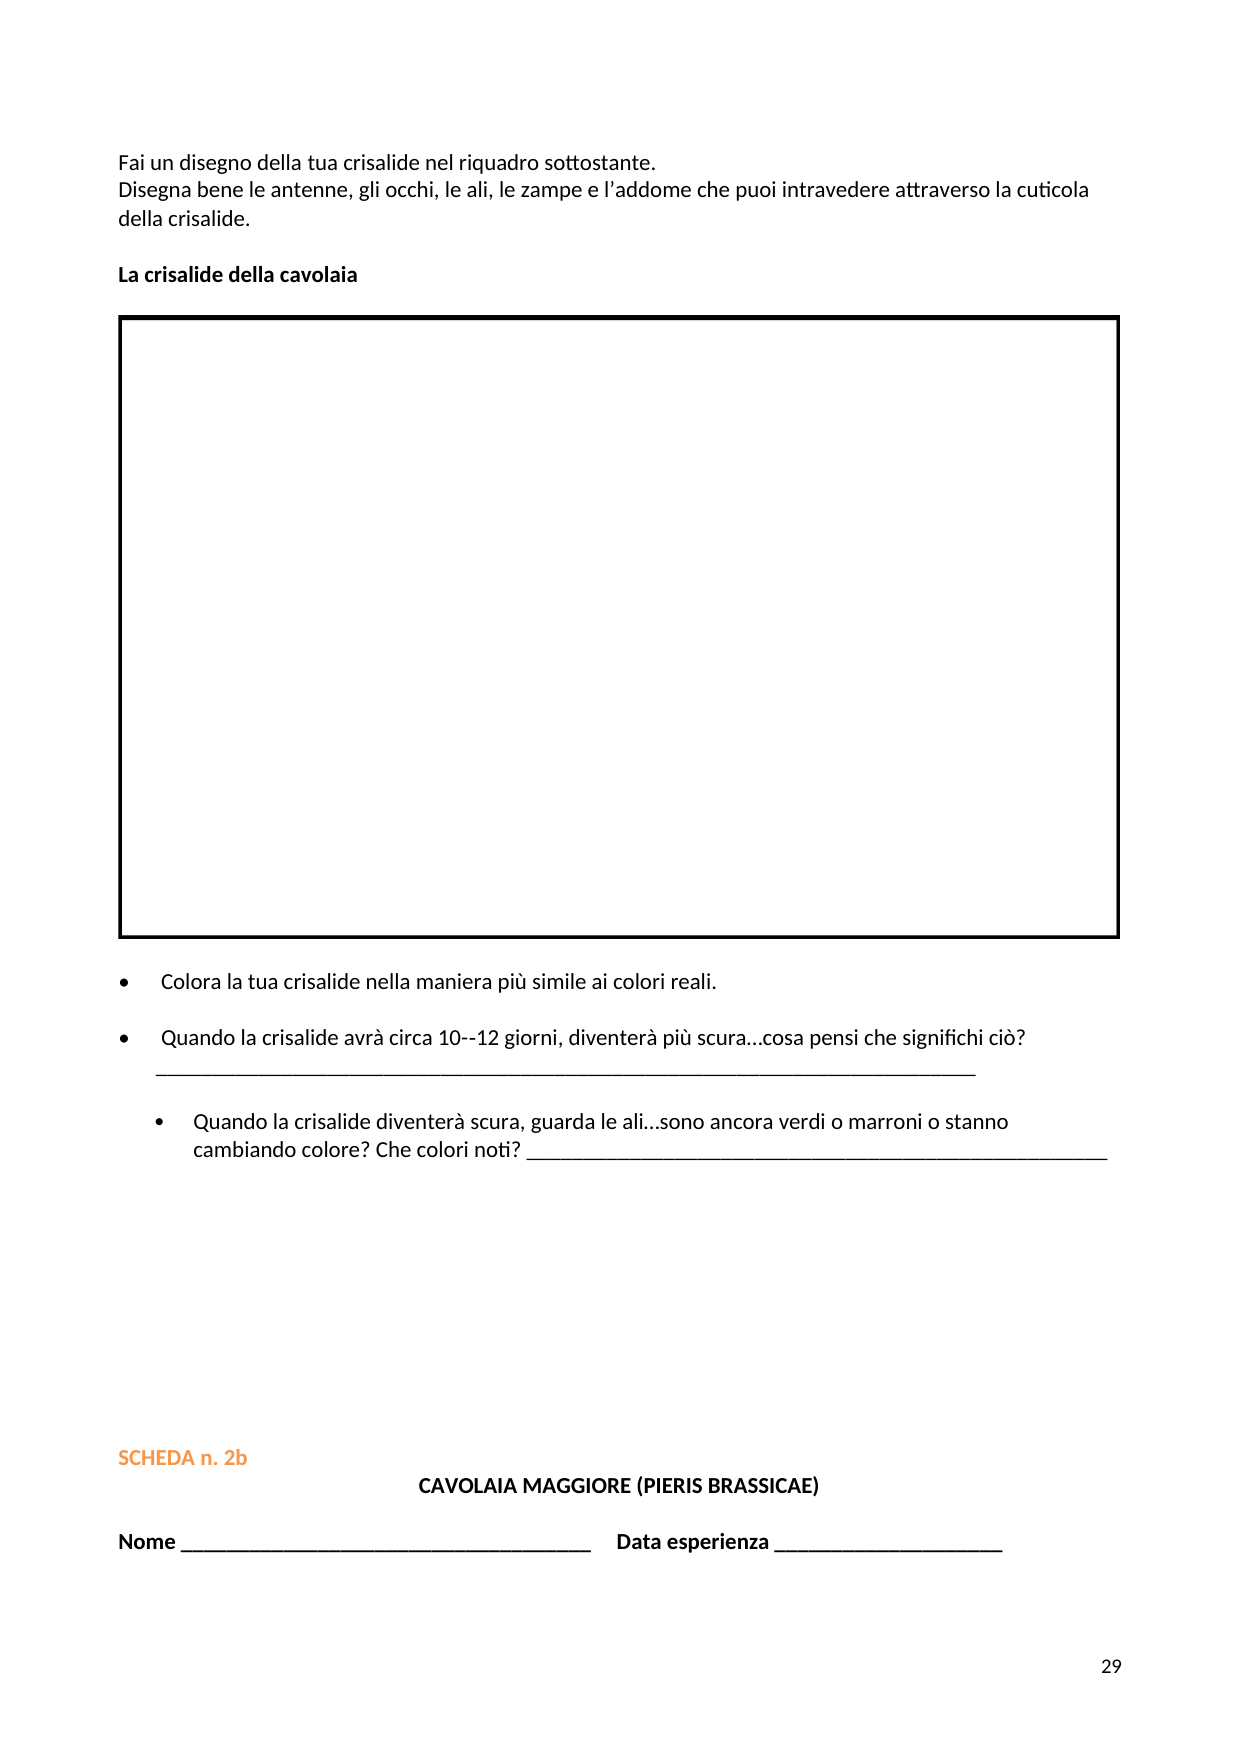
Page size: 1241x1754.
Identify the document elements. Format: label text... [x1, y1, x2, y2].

text Nome ____________________________________ Data esperienza ____________________ [118, 1527, 1120, 1556]
text La crisalide della cavolaia [118, 260, 1120, 288]
text • Quando la crisalide avrà circa 10-‐12 giorni, diventerà più scura…cosa pensi che significhi ciò? ________________________________________________________________________ [118, 1023, 1118, 1079]
text • Colora la tua crisalide nella maniera più simile ai colori reali. [118, 967, 1120, 995]
picture [118, 315, 1120, 939]
text CAVOLAIA MAGGIORE (PIERIS BRASSICAE) [118, 1471, 1120, 1499]
text SCHEDA n. 2b [118, 1443, 1120, 1471]
text Disegna bene le antenne, gli occhi, le ali, le zampe e l’addome che puoi intravedere attraverso la cuticola della crisalide. [118, 176, 1120, 232]
text Fai un disegno della tua crisalide nel riquadro sottostante. [118, 148, 1120, 176]
list Quando la crisalide diventerà scura, guarda le ali…sono ancora verdi o marroni o stanno cambiando colore? Che colori noti? ___________________________________________________ [156, 1107, 1118, 1163]
